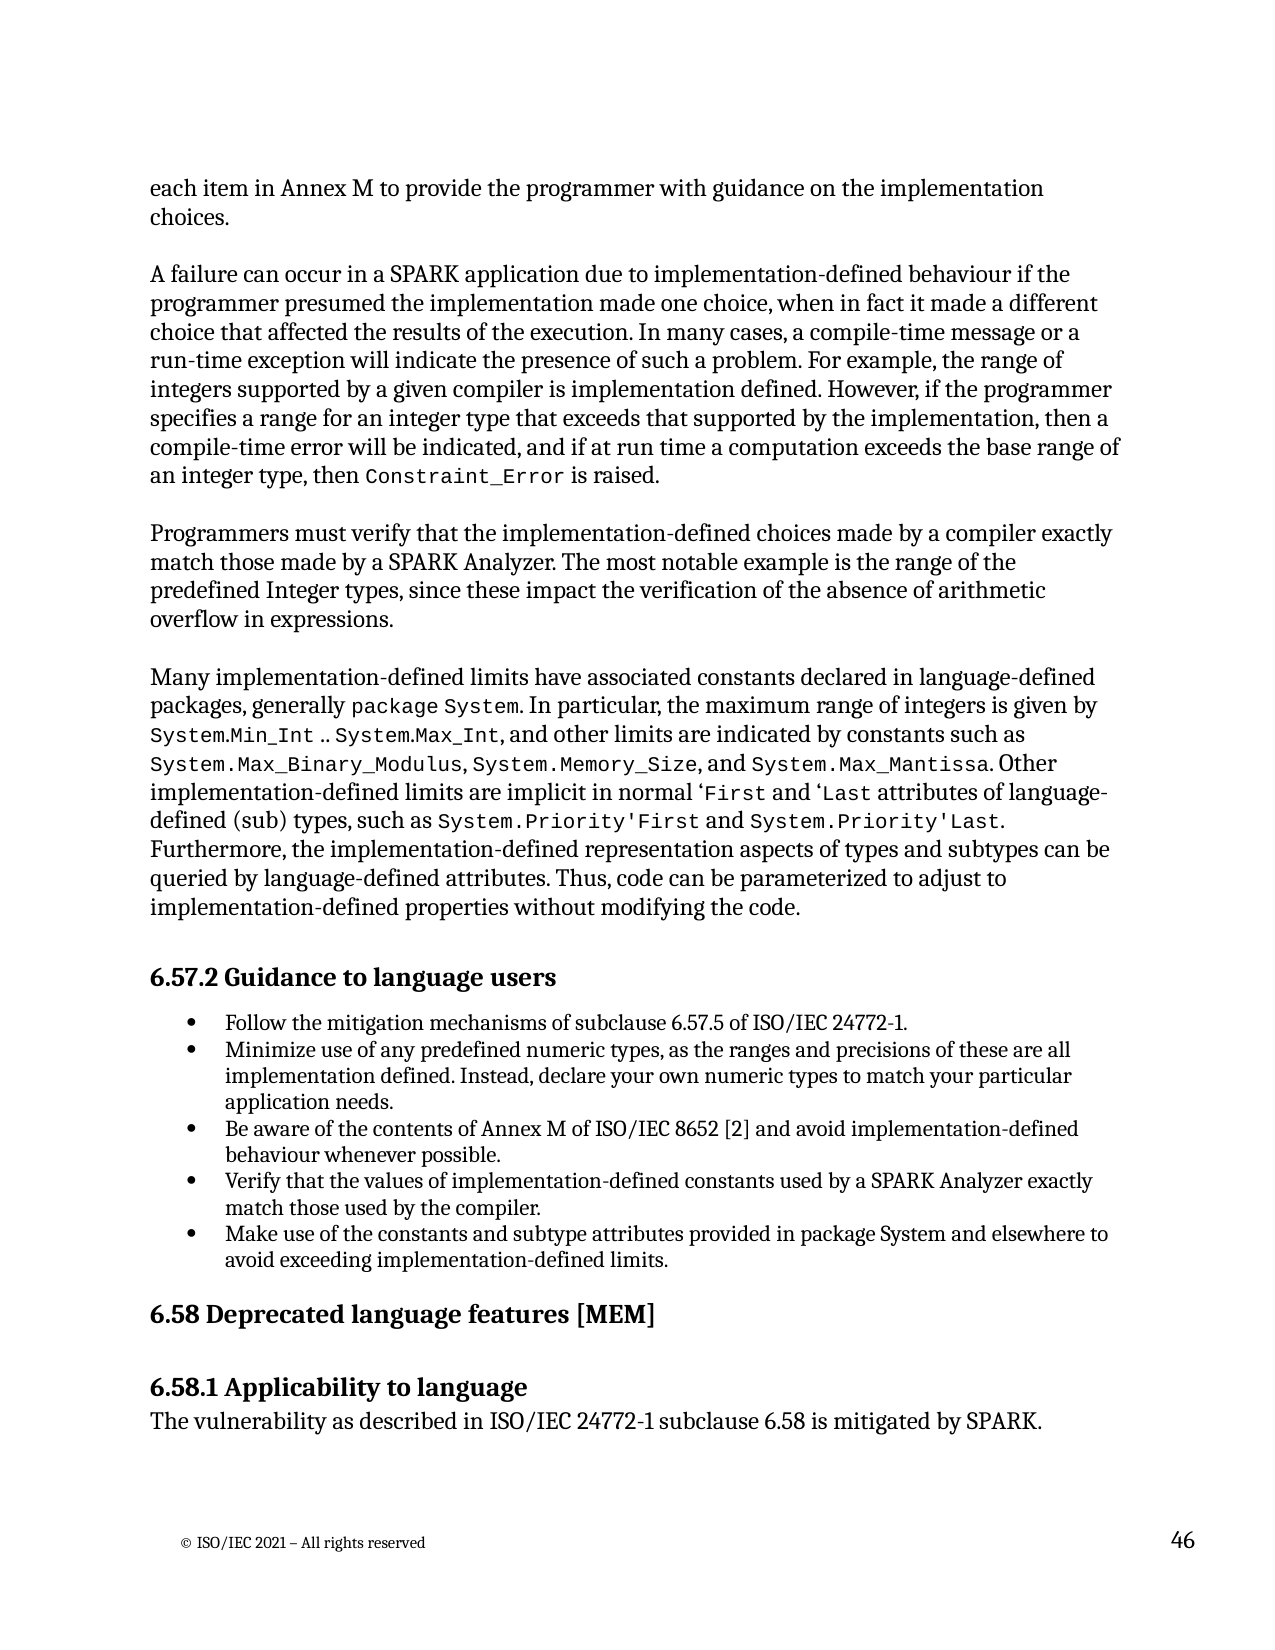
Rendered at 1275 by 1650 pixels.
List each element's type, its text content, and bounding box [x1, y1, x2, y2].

list Follow the mitigation mechanisms of subclause 6.57.5 of ISO/IEC 24772-1. [187, 1010, 1125, 1036]
list Verify that the values of implementation-defined constants used by a SPARK Analyzer exactly match those used by the compiler. [187, 1168, 1125, 1221]
text Programmers must verify that the implementation-defined choices made by a compiler exactly match those made by a SPARK Analyzer. The most notable example is the range of the predefined Integer types, since these impact the verification of the absence of arithmetic overflow in expressions. [150, 519, 1125, 634]
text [150, 174, 1125, 231]
text The vulnerability as described in ISO/IEC 24772-1 subclause 6.58 is mitigated by SPARK. [150, 1407, 1125, 1436]
subtitle 6.58.1 Applicability to language [150, 1372, 1125, 1403]
list Be aware of the contents of Annex M of ISO/IEC 8652 [2] and avoid implementation-defined behaviour whenever possible. [187, 1116, 1125, 1168]
list Minimize use of any predefined numeric types, as the ranges and precisions of these are all implementation defined. Instead, declare your own numeric types to match your particular application needs. [187, 1036, 1125, 1116]
subtitle 6.58 Deprecated language features [MEM] [150, 1299, 1125, 1330]
subtitle 6.57.2 Guidance to language users [150, 962, 1125, 994]
text Many implementation-defined limits have associated constants declared in language-defined packages, generally package System. In particular, the maximum range of integers is given by System.Min_Int .. System.Max_Int, and other limits are indicated by constants such as System.Max_Binary_Modulus, System.Memory_Size, and System.Max_Mantissa. Other implementation-defined limits are implicit in normal ‘First and ‘Last attributes of language-defined (sub) types, such as System.Priority'First and System.Priority'Last. Furthermore, the implementation-defined representation aspects of types and subtypes can be queried by language-defined attributes. Thus, code can be parameterized to adjust to implementation-defined properties without modifying the code. [150, 662, 1125, 921]
list Make use of the constants and subtype attributes provided in package System and elsewhere to avoid exceeding implementation-defined limits. [187, 1221, 1125, 1274]
text A failure can occur in a SPARK application due to implementation-defined behaviour if the programmer presumed the implementation made one choice, when in fact it made a different choice that affected the results of the execution. In many cases, a compile-time message or a run-time exception will indicate the presence of such a problem. For example, the range of integers supported by a given compiler is implementation defined. However, if the programmer specifies a range for an integer type that exceeds that supported by the implementation, then a compile-time error will be indicated, and if at run time a computation exceeds the base range of an integer type, then Constraint_Error is raised. [150, 260, 1125, 490]
